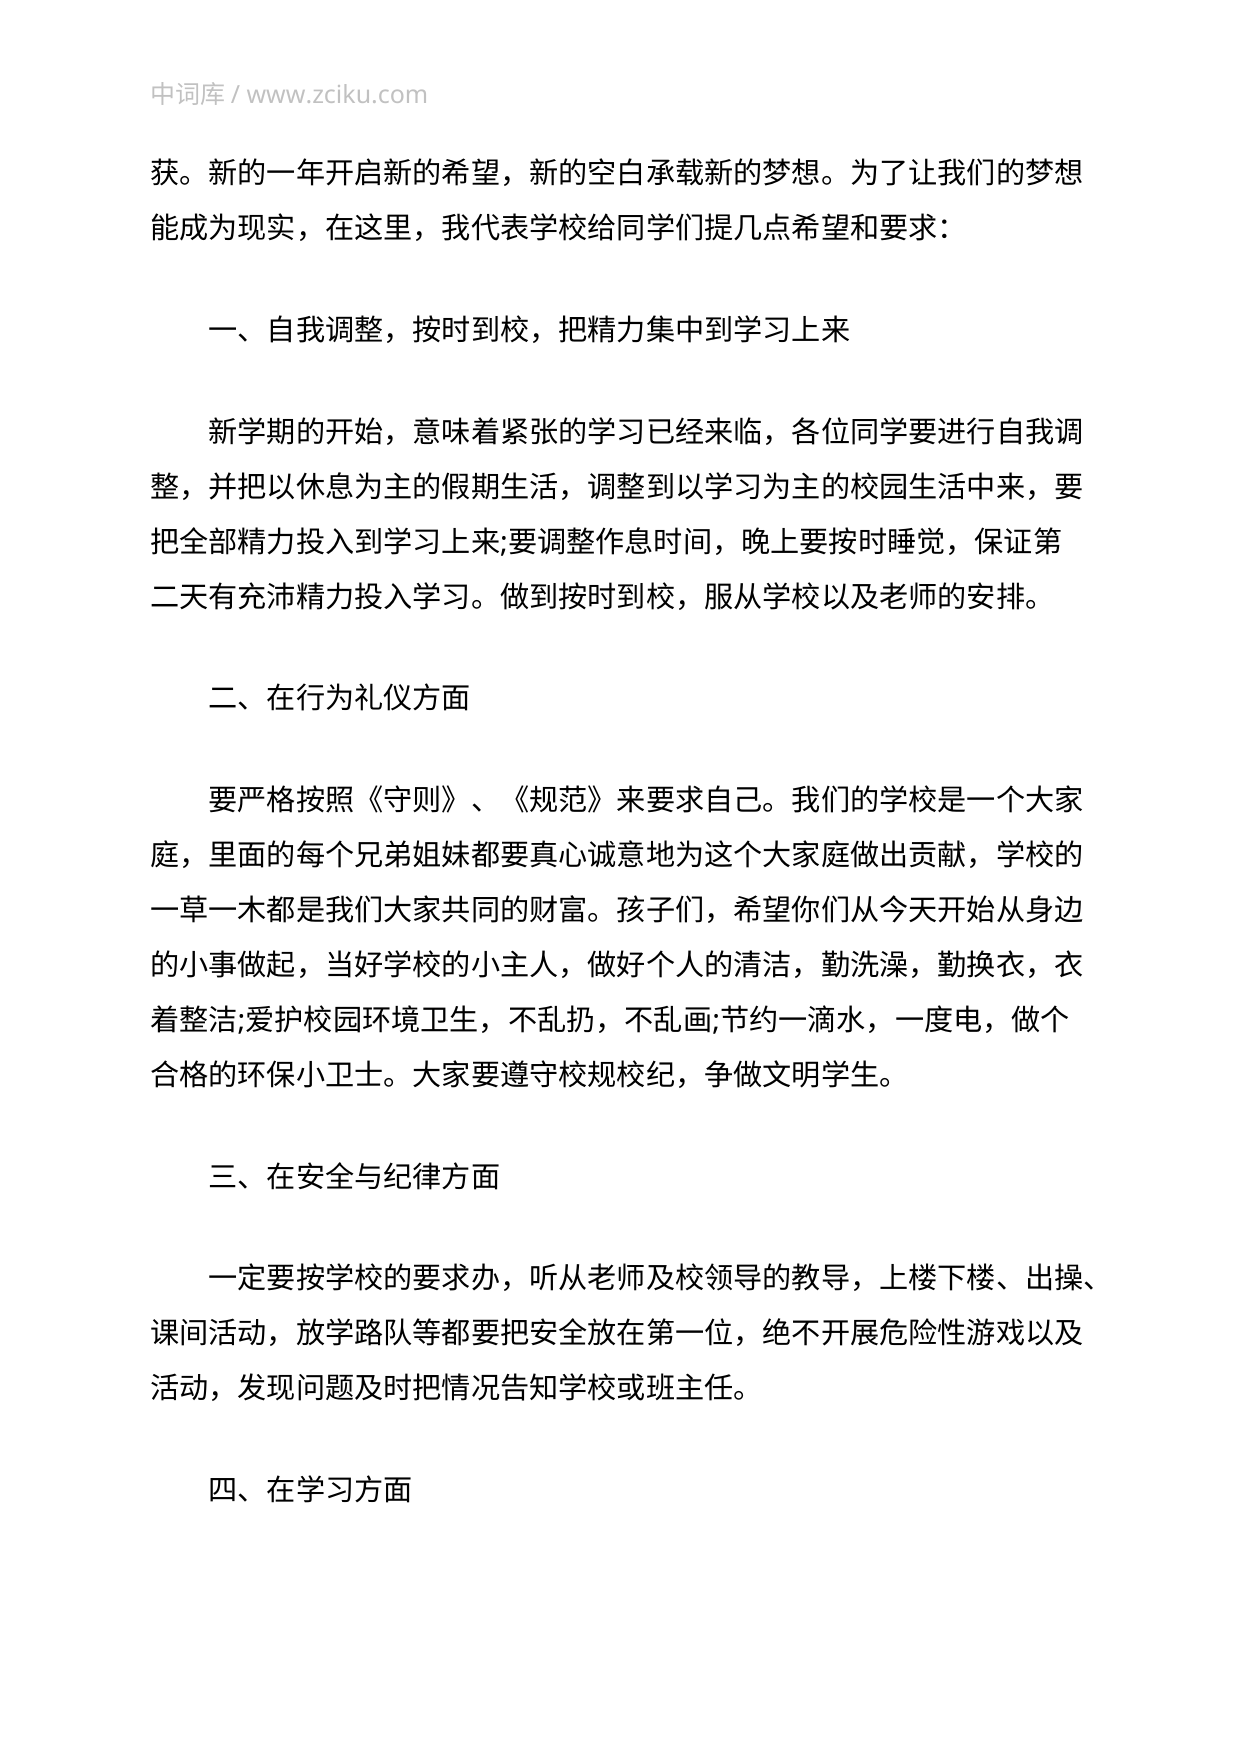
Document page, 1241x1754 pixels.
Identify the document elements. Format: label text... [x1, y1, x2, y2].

text 新学期的开始，意味着紧张的学习已经来临，各位同学要进行自我调整，并把以休息为主的假期生活，调整到以学习为主的校园生活中来，要把全部精力投入到学习上来;要调整作息时间，晚上要按时睡觉，保证第二天有充沛精力投入学习。做到按时到校，服从学校以及老师的安排。 [150, 408, 1090, 616]
text 一、自我调整，按时到校，把精力集中到学习上来 [150, 307, 1090, 349]
text 四、在学习方面 [150, 1466, 1090, 1509]
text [150, 150, 1090, 247]
text 一定要按学校的要求办，听从老师及校领导的教导，上楼下楼、出操、课间活动，放学路队等都要把安全放在第一位，绝不开展危险性游戏以及活动，发现问题及时把情况告知学校或班主任。 [150, 1255, 1090, 1407]
text 要严格按照《守则》、《规范》来要求自己。我们的学校是一个大家庭，里面的每个兄弟姐妹都要真心诚意地为这个大家庭做出贡献，学校的一草一木都是我们大家共同的财富。孩子们，希望你们从今天开始从身边的小事做起，当好学校的小主人，做好个人的清洁，勤洗澡，勤换衣，衣着整洁;爱护校园环境卫生，不乱扔，不乱画;节约一滴水，一度电，做个合格的环保小卫士。大家要遵守校规校纪，争做文明学生。 [150, 777, 1090, 1094]
text 三、在安全与纪律方面 [150, 1153, 1090, 1195]
text 二、在行为礼仪方面 [150, 675, 1090, 717]
